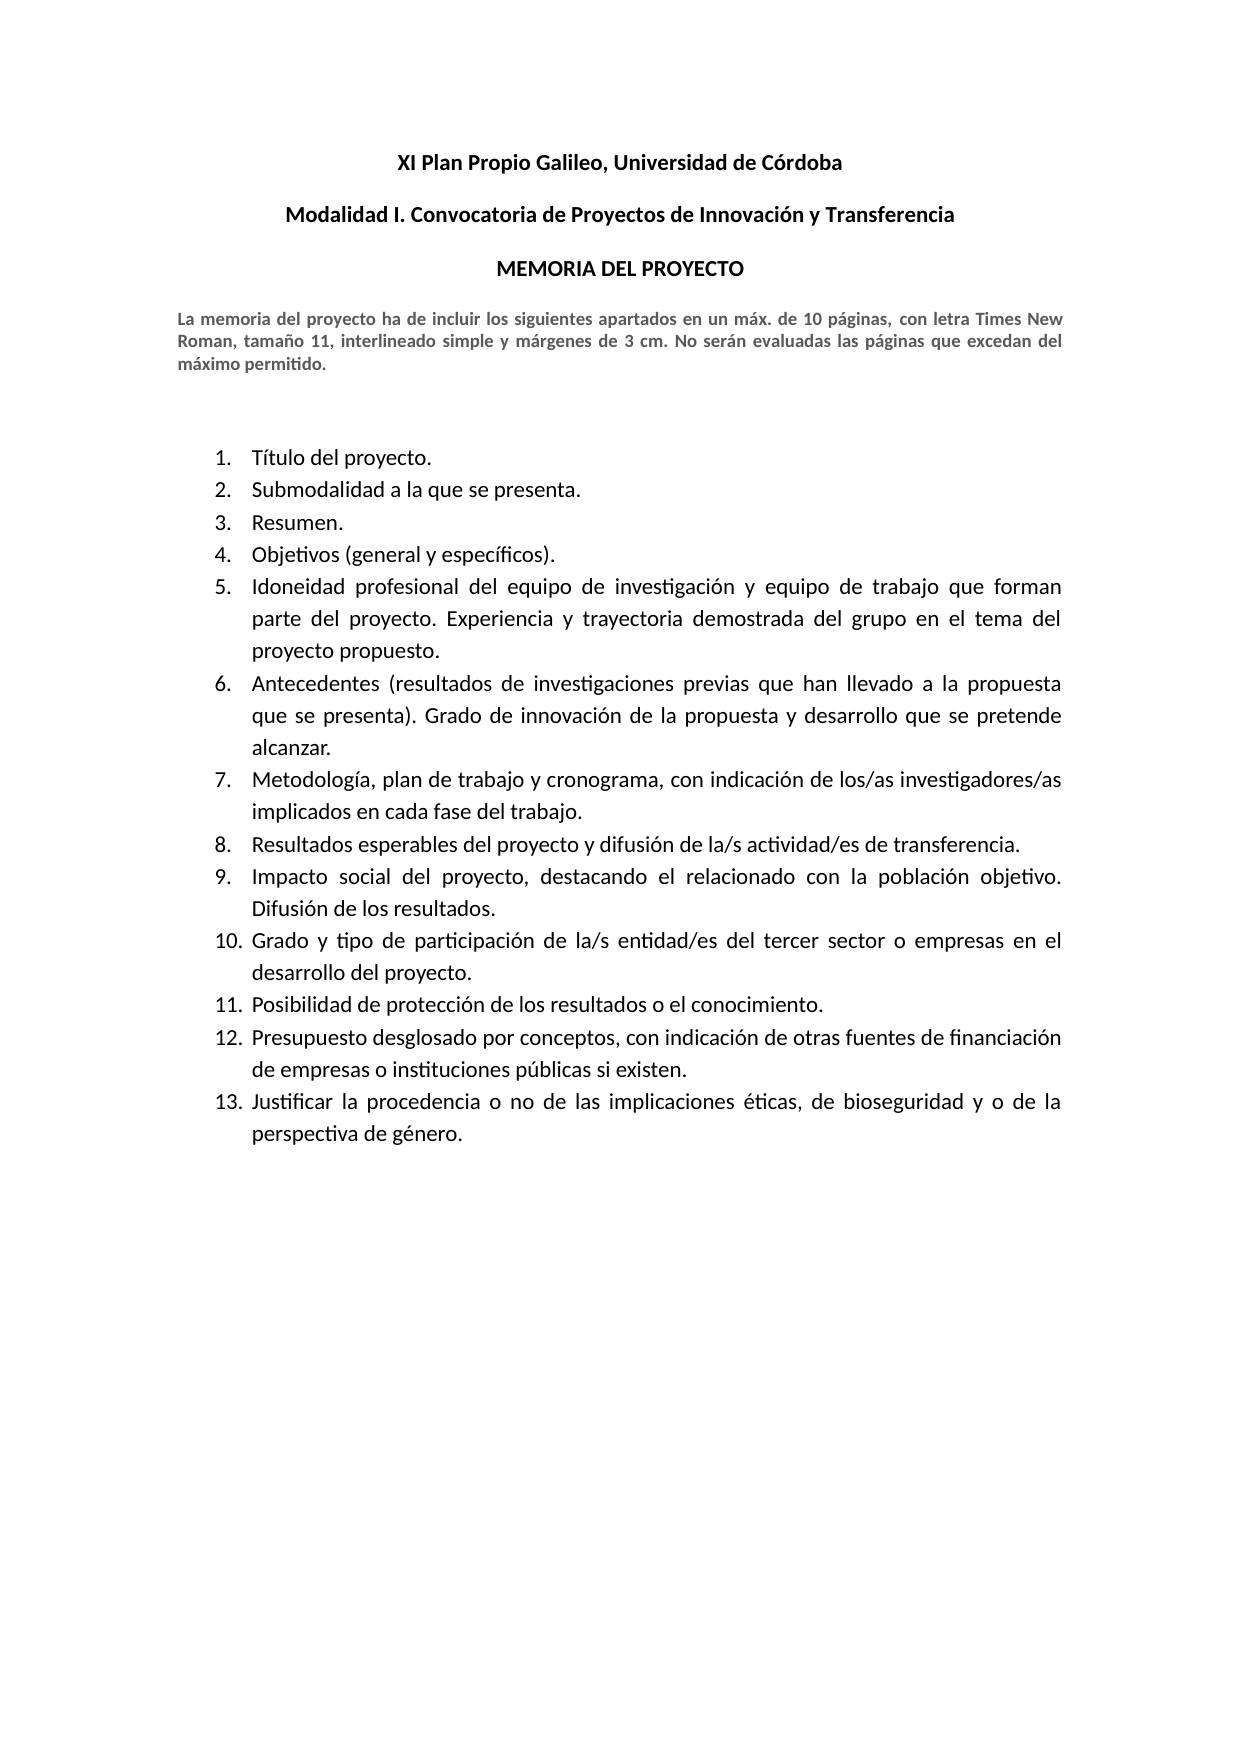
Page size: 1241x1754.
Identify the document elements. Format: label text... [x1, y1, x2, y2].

list Antecedentes (resultados de investigaciones previas que han llevado a la propuesta que se presenta). Grado de innovación de la propuesta y desarrollo que se pretende alcanzar. [214, 669, 1063, 761]
text MEMORIA DEL PROYECTO [177, 254, 1063, 282]
list Presupuesto desglosado por conceptos, con indicación de otras fuentes de financiación de empresas o instituciones públicas si existen. [214, 1023, 1063, 1083]
list Idoneidad profesional del equipo de investigación y equipo de trabajo que forman parte del proyecto. Experiencia y trayectoria demostrada del grupo en el tema del proyecto propuesto. [214, 572, 1063, 664]
list Resultados esperables del proyecto y difusión de la/s actividad/es de transferencia. [214, 830, 1063, 858]
text La memoria del proyecto ha de incluir los siguientes apartados en un máx. de 10 páginas, con letra Times New Roman, tamaño 11, interlineado simple y márgenes de 3 cm. No serán evaluadas las páginas que excedan del máximo permitido. [177, 307, 1063, 375]
text XI Plan Propio Galileo, Universidad de Córdoba [177, 148, 1063, 176]
list Objetivos (general y específicos). [214, 540, 1063, 568]
list Metodología, plan de trabajo y cronograma, con indicación de los/as investigadores/as implicados en cada fase del trabajo. [214, 765, 1063, 826]
list Submodalidad a la que se presenta. [214, 476, 1063, 504]
list Impacto social del proyecto, destacando el relacionado con la población objetivo. Difusión de los resultados. [214, 862, 1063, 922]
list Título del proyecto. [214, 443, 1063, 471]
list Justificar la procedencia o no de las implicaciones éticas, de bioseguridad y o de la perspectiva de género. [214, 1087, 1063, 1147]
list Posibilidad de protección de los resultados o el conocimiento. [214, 991, 1063, 1019]
text Modalidad I. Convocatoria de Proyectos de Innovación y Transferencia [177, 201, 1063, 229]
list Resumen. [214, 508, 1063, 536]
list Grado y tipo de participación de la/s entidad/es del tercer sector o empresas en el desarrollo del proyecto. [214, 926, 1063, 986]
